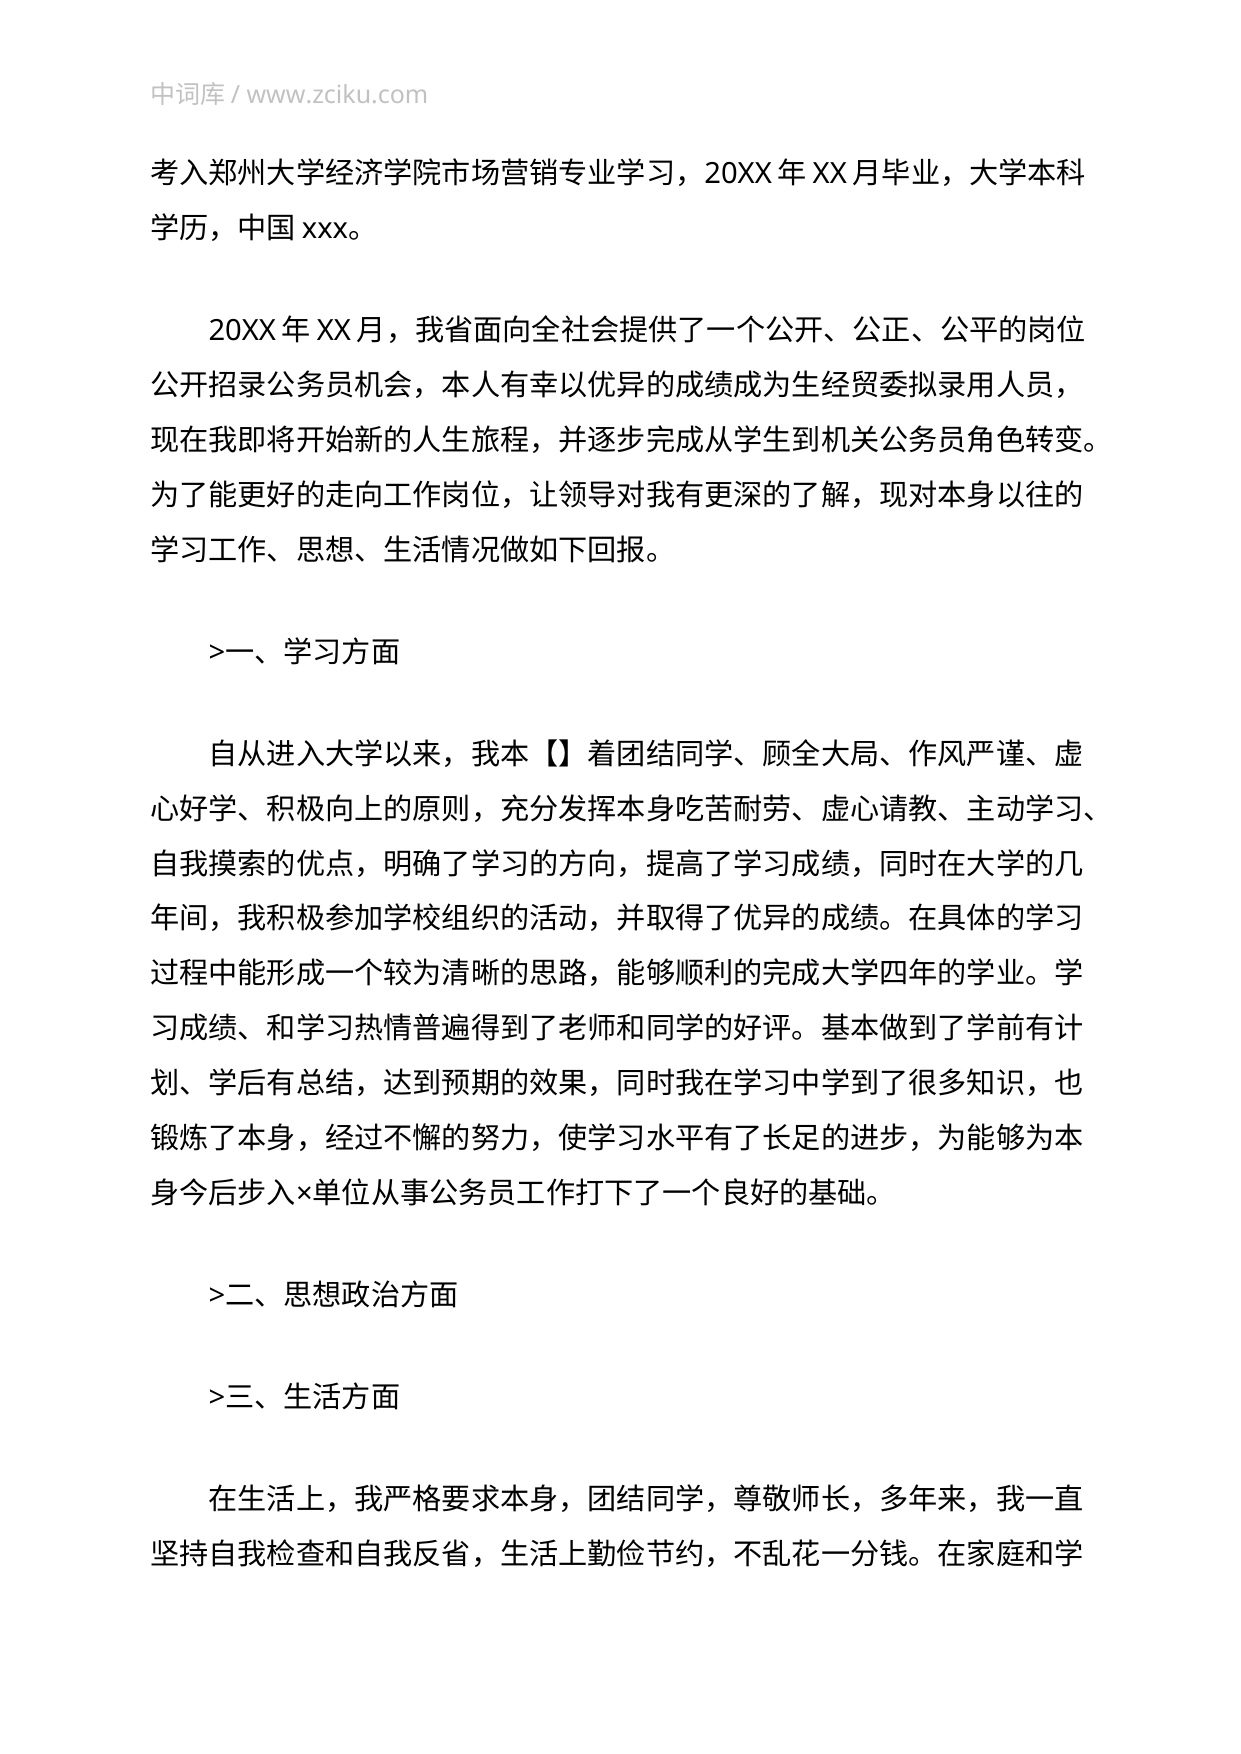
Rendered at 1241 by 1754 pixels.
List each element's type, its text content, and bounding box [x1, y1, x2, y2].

text >三、生活方面 [150, 1373, 1090, 1416]
text 20XX年XX月，我省面向全社会提供了一个公开、公正、公平的岗位公开招录公务员机会，本人有幸以优异的成绩成为生经贸委拟录用人员，现在我即将开始新的人生旅程，并逐步完成从学生到机关公务员角色转变。为了能更好的走向工作岗位，让领导对我有更深的了解，现对本身以往的学习工作、思想、生活情况做如下回报。 [150, 307, 1090, 569]
text 自从进入大学以来，我本【】着团结同学、顾全大局、作风严谨、虚心好学、积极向上的原则，充分发挥本身吃苦耐劳、虚心请教、主动学习、自我摸索的优点，明确了学习的方向，提高了学习成绩，同时在大学的几年间，我积极参加学校组织的活动，并取得了优异的成绩。在具体的学习过程中能形成一个较为清晰的思路，能够顺利的完成大学四年的学业。学习成绩、和学习热情普遍得到了老师和同学的好评。基本做到了学前有计划、学后有总结，达到预期的效果，同时我在学习中学到了很多知识，也锻炼了本身，经过不懈的努力，使学习水平有了长足的进步，为能够为本身今后步入×单位从事公务员工作打下了一个良好的基础。 [150, 730, 1090, 1212]
text >一、学习方面 [150, 628, 1090, 671]
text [150, 150, 1090, 247]
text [150, 1476, 1090, 1573]
text >二、思想政治方面 [150, 1272, 1090, 1314]
